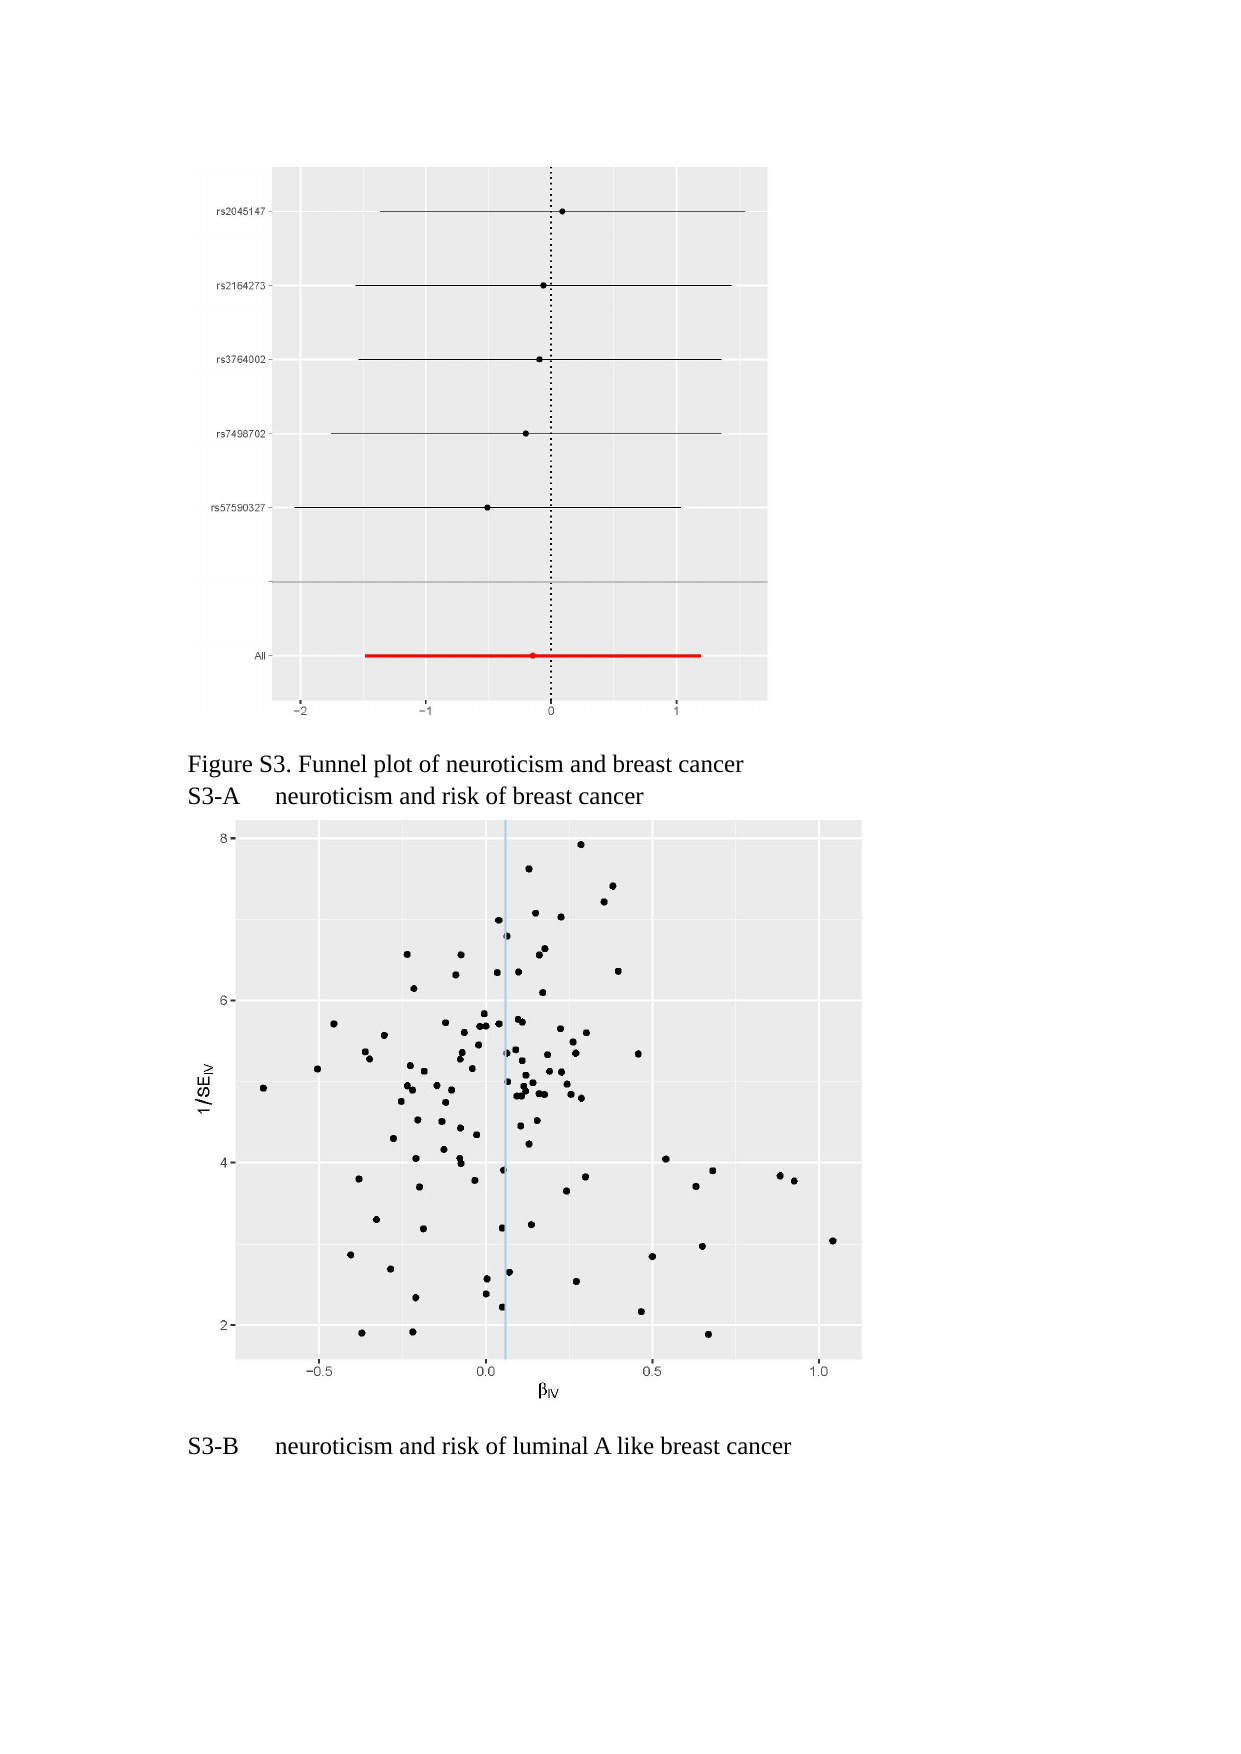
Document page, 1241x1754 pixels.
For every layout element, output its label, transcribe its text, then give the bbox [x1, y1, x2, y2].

text S3-A neuroticism and risk of breast cancer [187, 779, 1053, 812]
picture [187, 812, 868, 1410]
text Figure S3. Funnel plot of neuroticism and breast cancer [187, 747, 1053, 779]
text S3-B neuroticism and risk of luminal A like breast cancer [187, 1429, 1053, 1462]
picture [187, 162, 773, 715]
